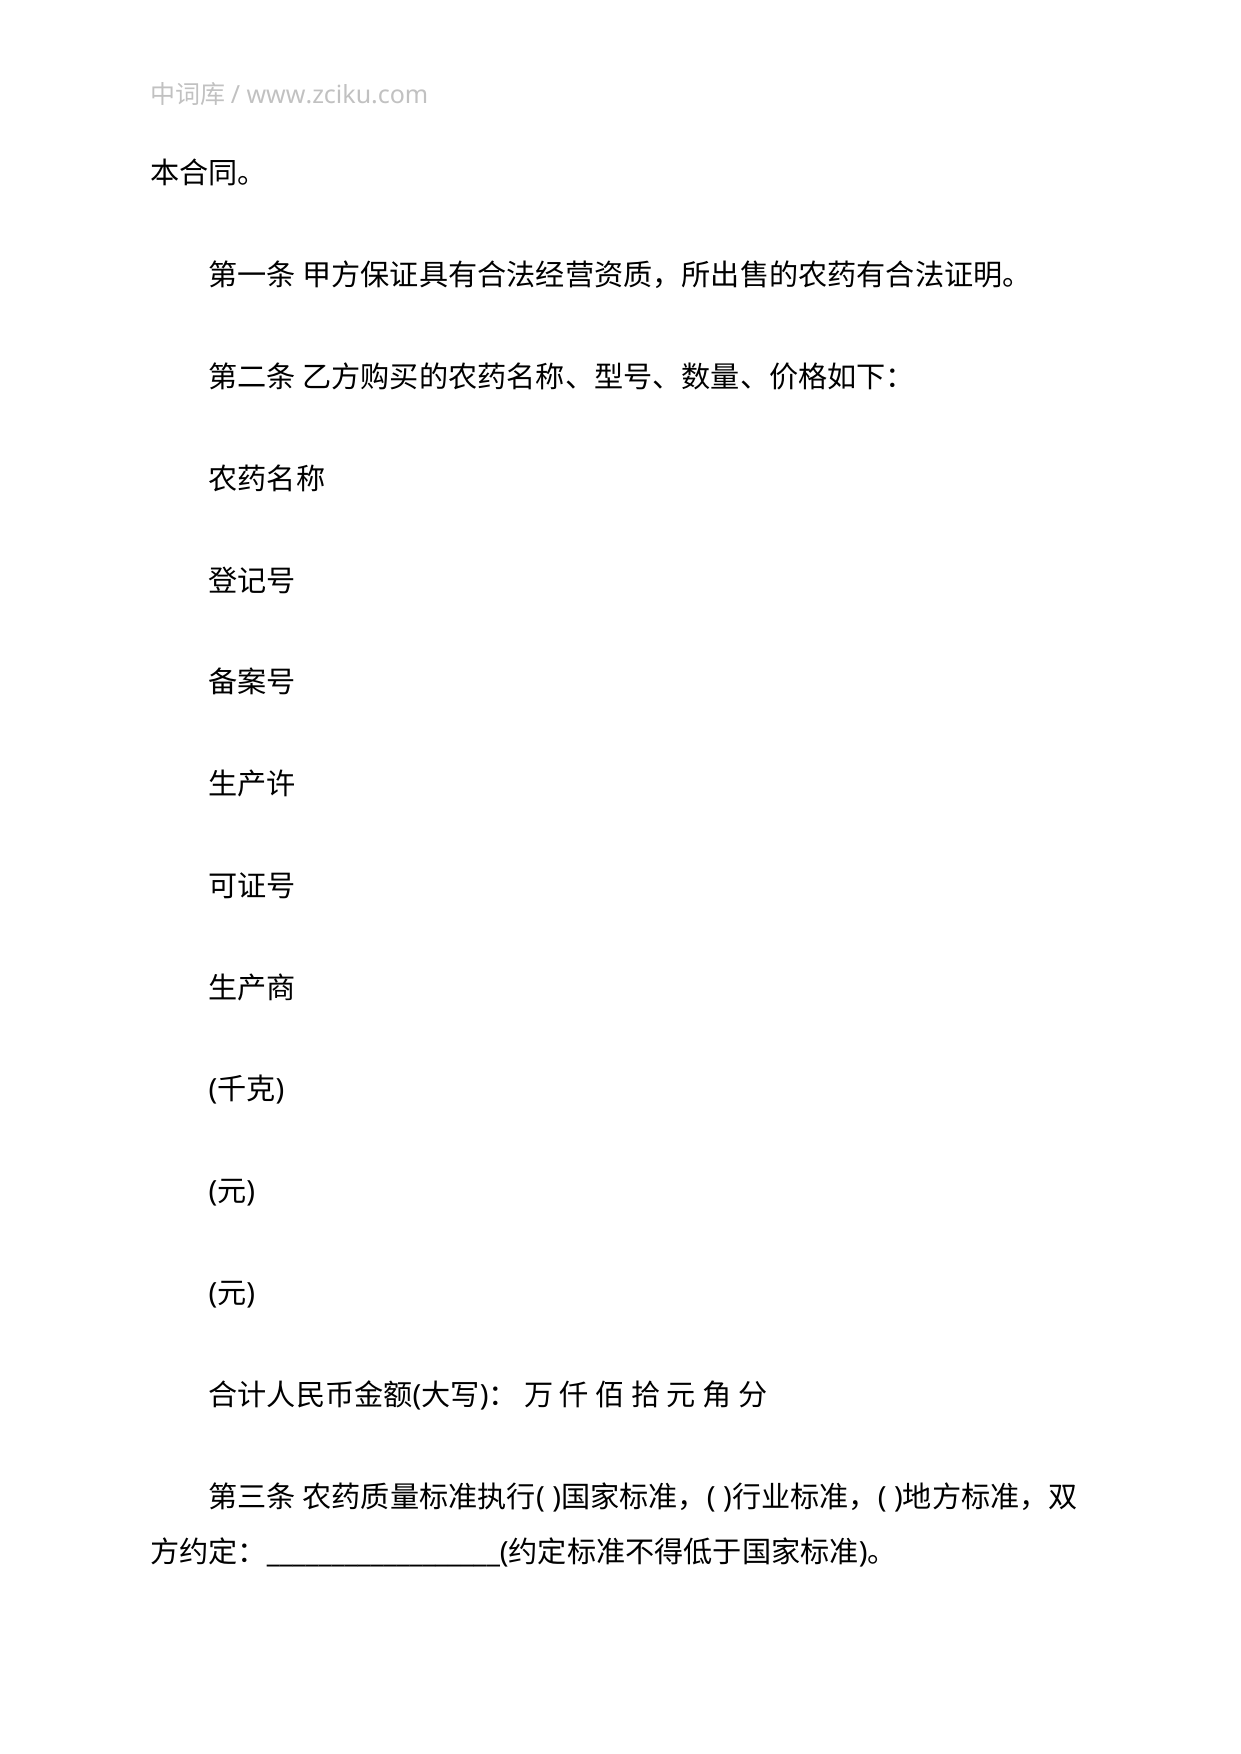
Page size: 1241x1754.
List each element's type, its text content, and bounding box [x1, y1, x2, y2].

text 备案号 [150, 659, 1090, 701]
text (元) [150, 1168, 1090, 1210]
text 合计人民币金额(大写)： 万 仟 佰 拾 元 角 分 [150, 1372, 1090, 1414]
text 生产商 [150, 964, 1090, 1006]
text (元) [150, 1270, 1090, 1312]
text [150, 150, 1090, 192]
text 生产许 [150, 761, 1090, 803]
text (千克) [150, 1066, 1090, 1108]
text 第二条 乙方购买的农药名称、型号、数量、价格如下： [150, 353, 1090, 396]
text 农药名称 [150, 455, 1090, 498]
text 登记号 [150, 557, 1090, 599]
text 第一条 甲方保证具有合法经营资质，所出售的农药有合法证明。 [150, 252, 1090, 294]
text 第三条 农药质量标准执行( )国家标准，( )行业标准，( )地方标准，双方约定：__________________(约定标准不得低于国家标准)。 [150, 1474, 1090, 1571]
text 可证号 [150, 862, 1090, 905]
